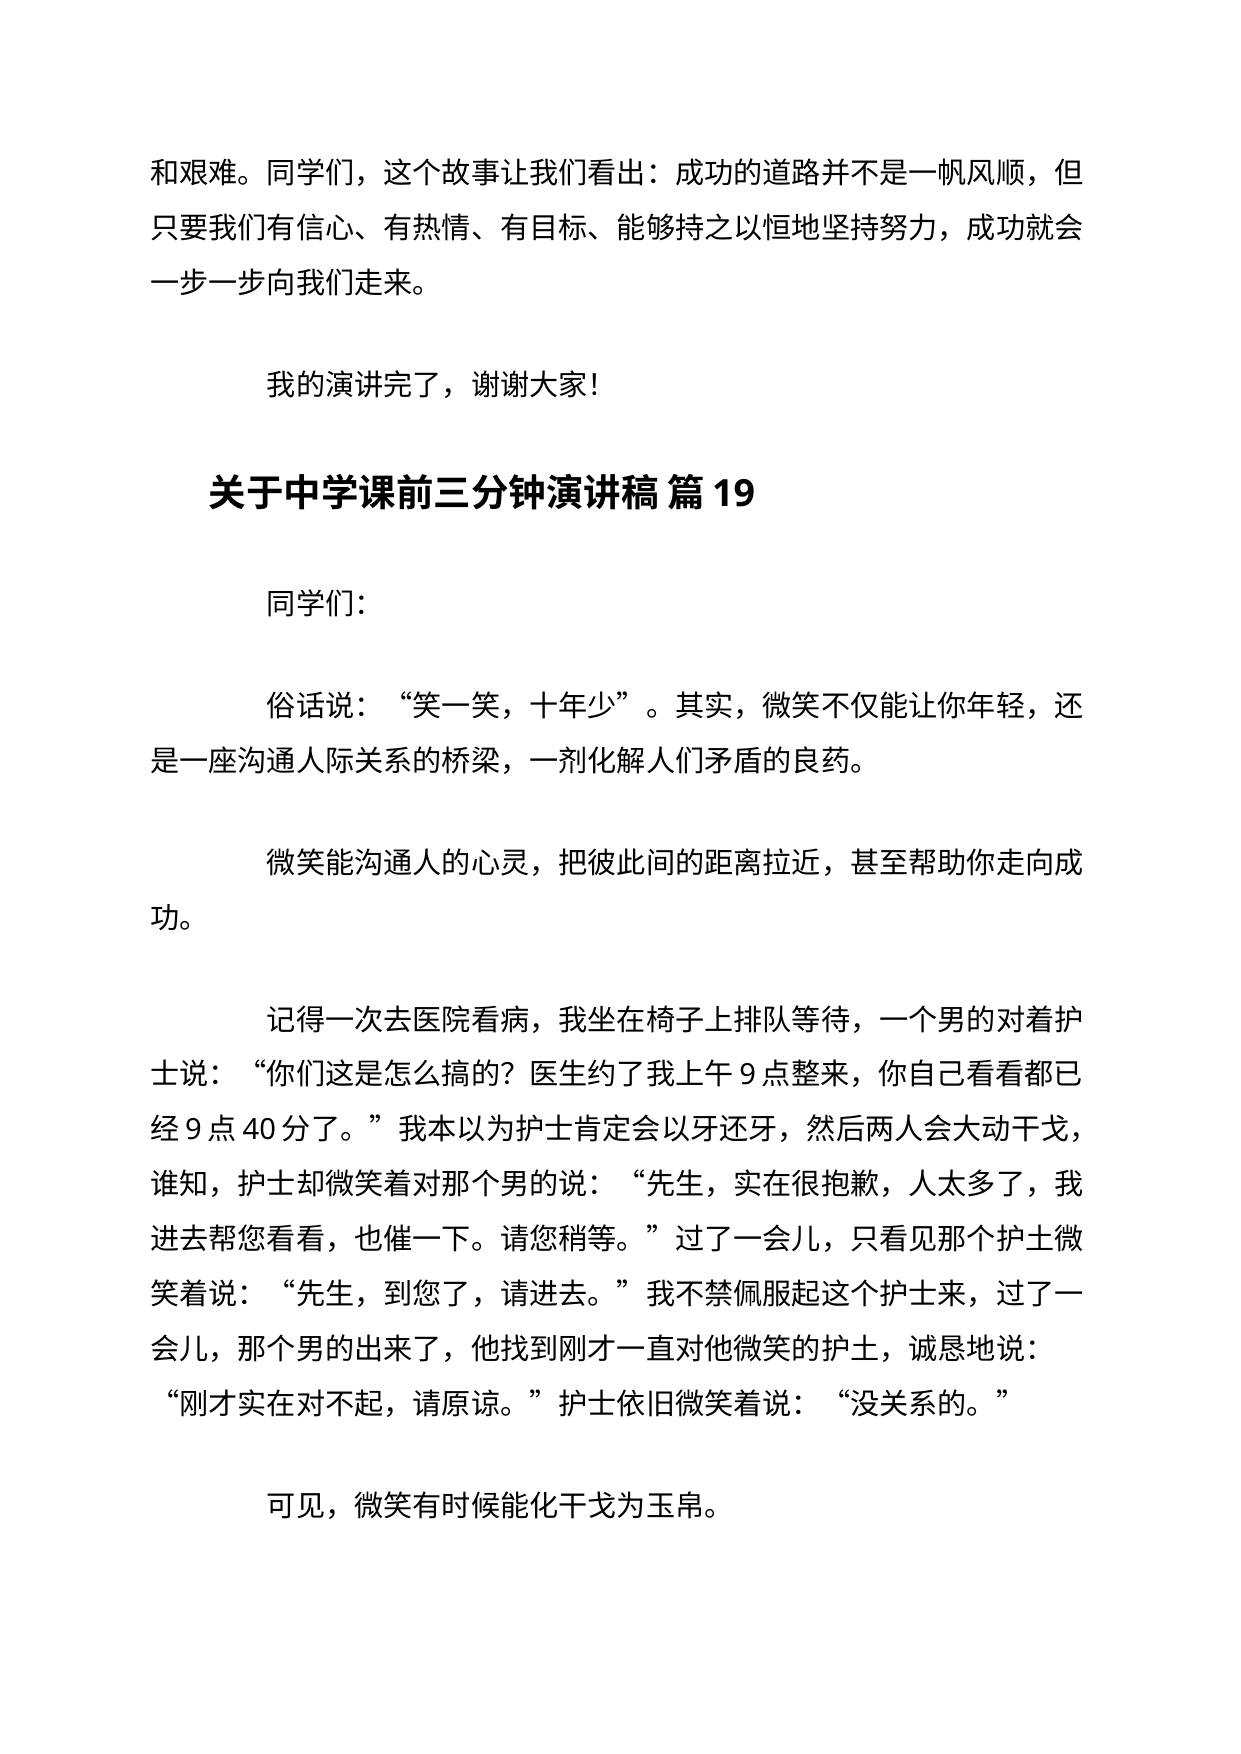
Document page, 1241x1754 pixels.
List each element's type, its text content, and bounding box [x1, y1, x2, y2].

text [150, 150, 1090, 302]
text 可见，微笑有时候能化干戈为玉帛。 [150, 1482, 1090, 1524]
text 俗话说：“笑一笑，十年少”。其实，微笑不仅能让你年轻，还是一座沟通人际关系的桥梁，一剂化解人们矛盾的良药。 [150, 683, 1090, 780]
text 微笑能沟通人的心灵，把彼此间的距离拉近，甚至帮助你走向成功。 [150, 839, 1090, 937]
text 记得一次去医院看病，我坐在椅子上排队等待，一个男的对着护士说：“你们这是怎么搞的？医生约了我上午9点整来，你自己看看都已经9点40分了。”我本以为护士肯定会以牙还牙，然后两人会大动干戈，谁知，护士却微笑着对那个男的说：“先生，实在很抱歉，人太多了，我进去帮您看看，也催一下。请您稍等。”过了一会儿，只看见那个护土微笑着说：“先生，到您了，请进去。”我不禁佩服起这个护士来，过了一会儿，那个男的出来了，他找到刚才一直对他微笑的护土，诚恳地说：“刚才实在对不起，请原谅。”护士依旧微笑着说：“没关系的。” [150, 996, 1090, 1423]
text 同学们： [150, 581, 1090, 623]
text 关于中学课前三分钟演讲稿 篇19 [150, 463, 1090, 518]
text 我的演讲完了，谢谢大家！ [150, 362, 1090, 404]
